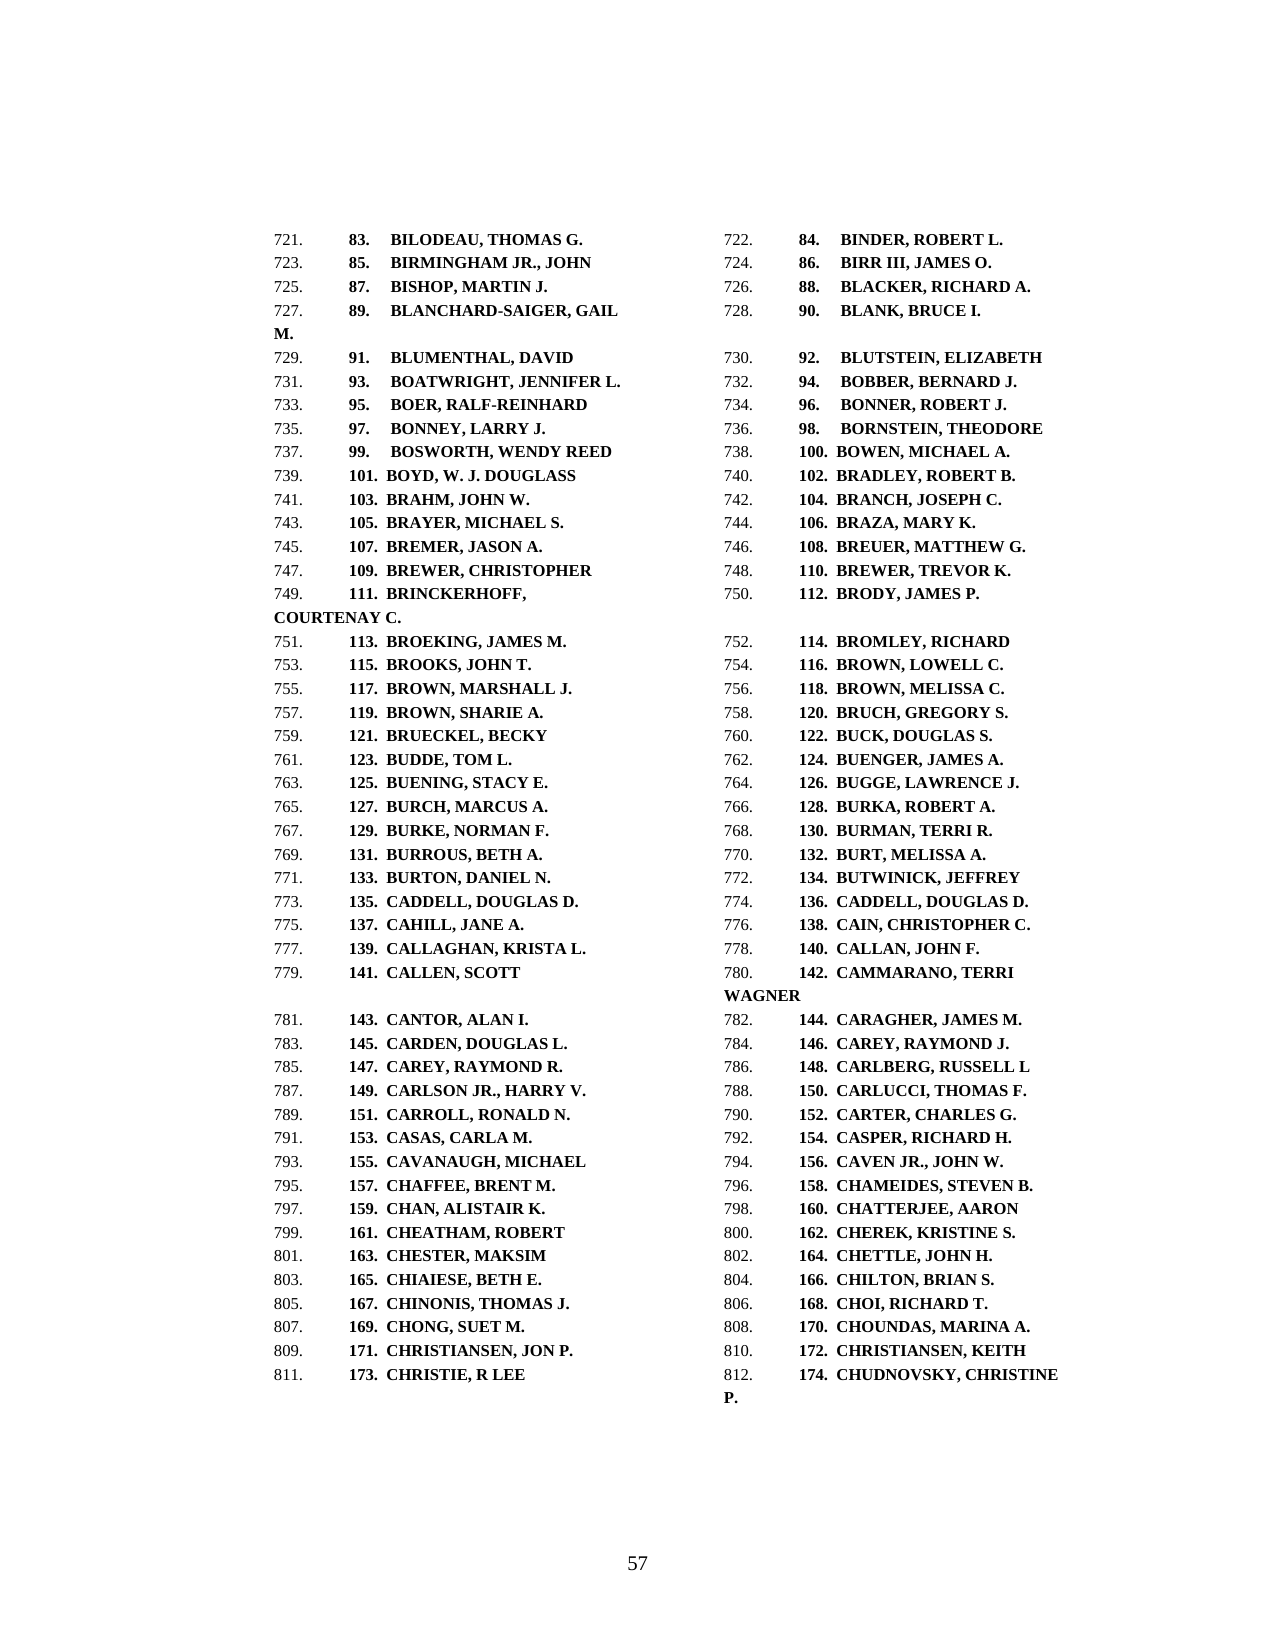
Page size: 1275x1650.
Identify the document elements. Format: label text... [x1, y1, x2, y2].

table_cell 169. CHONG, SUET M. [188, 1313, 637, 1336]
table_cell 107. BREMER, JASON A. [188, 533, 637, 556]
table_cell 90. BLANK, BRUCE I. [638, 296, 1087, 343]
table_cell 174. CHUDNOVSKY, CHRISTINE P. [638, 1360, 1087, 1407]
table_cell 92. BLUTSTEIN, ELIZABETH [638, 343, 1087, 367]
table_cell 106. BRAZA, MARY K. [638, 509, 1087, 532]
table_cell 93. BOATWRIGHT, JENNIFER L. [188, 367, 637, 391]
table_cell 103. BRAHM, JOHN W. [188, 485, 637, 509]
table_cell 116. BROWN, LOWELL C. [638, 651, 1087, 674]
table_cell 98. BORNSTEIN, THEODORE [638, 414, 1087, 438]
table_cell 152. CARTER, CHARLES G. [638, 1100, 1087, 1123]
table_cell 163. CHESTER, MAKSIM [188, 1242, 637, 1265]
table_cell 108. BREUER, MATTHEW G. [638, 533, 1087, 556]
table_cell 115. BROOKS, JOHN T. [188, 651, 637, 674]
table_cell 140. CALLAN, JOHN F. [638, 934, 1087, 958]
table_cell 104. BRANCH, JOSEPH C. [638, 485, 1087, 509]
table_cell 145. CARDEN, DOUGLAS L. [188, 1029, 637, 1053]
table_cell 139. CALLAGHAN, KRISTA L. [188, 934, 637, 958]
table_cell 143. CANTOR, ALAN I. [188, 1005, 637, 1029]
table_cell 114. BROMLEY, RICHARD [638, 627, 1087, 651]
table_cell 102. BRADLEY, ROBERT B. [638, 461, 1087, 485]
table_cell 134. BUTWINICK, JEFFREY [638, 864, 1087, 887]
table_cell 119. BROWN, SHARIE A. [188, 698, 637, 722]
table_cell 130. BURMAN, TERRI R. [638, 816, 1087, 840]
table_cell 101. BOYD, W. J. DOUGLASS [188, 461, 637, 485]
table_cell 141. CALLEN, SCOTT [188, 958, 637, 1005]
table_cell 88. BLACKER, RICHARD A. [638, 272, 1087, 296]
table_cell 94. BOBBER, BERNARD J. [638, 367, 1087, 391]
table_cell 153. CASAS, CARLA M. [188, 1124, 637, 1147]
table_cell 170. CHOUNDAS, MARINA A. [638, 1313, 1087, 1336]
table_cell 126. BUGGE, LAWRENCE J. [638, 769, 1087, 792]
table_cell 122. BUCK, DOUGLAS S. [638, 722, 1087, 745]
table_cell 95. BOER, RALF-REINHARD [188, 391, 637, 414]
table_cell 148. CARLBERG, RUSSELL L [638, 1053, 1087, 1076]
table_cell 109. BREWER, CHRISTOPHER [188, 556, 637, 580]
table_cell 160. CHATTERJEE, AARON [638, 1195, 1087, 1218]
table_cell 162. CHEREK, KRISTINE S. [638, 1218, 1087, 1242]
table_cell 97. BONNEY, LARRY J. [188, 414, 637, 438]
table_cell 83. BILODEAU, THOMAS G. [188, 225, 637, 249]
table_cell 164. CHETTLE, JOHN H. [638, 1242, 1087, 1265]
table_cell 113. BROEKING, JAMES M. [188, 627, 637, 651]
table_cell 142. CAMMARANO, TERRI WAGNER [638, 958, 1087, 1005]
table_cell 147. CAREY, RAYMOND R. [188, 1053, 637, 1076]
table_cell 154. CASPER, RICHARD H. [638, 1124, 1087, 1147]
table_cell 85. BIRMINGHAM JR., JOHN [188, 249, 637, 272]
table_cell 117. BROWN, MARSHALL J. [188, 674, 637, 698]
table_cell 150. CARLUCCI, THOMAS F. [638, 1076, 1087, 1100]
table_cell 125. BUENING, STACY E. [188, 769, 637, 792]
table_cell 123. BUDDE, TOM L. [188, 745, 637, 769]
table_cell 167. CHINONIS, THOMAS J. [188, 1289, 637, 1313]
table_cell 84. BINDER, ROBERT L. [638, 225, 1087, 249]
table_cell 157. CHAFFEE, BRENT M. [188, 1171, 637, 1194]
table_cell 156. CAVEN JR., JOHN W. [638, 1147, 1087, 1171]
table_cell 161. CHEATHAM, ROBERT [188, 1218, 637, 1242]
table_cell 120. BRUCH, GREGORY S. [638, 698, 1087, 722]
table_cell 129. BURKE, NORMAN F. [188, 816, 637, 840]
table_cell 100. BOWEN, MICHAEL A. [638, 438, 1087, 461]
table_cell 151. CARROLL, RONALD N. [188, 1100, 637, 1123]
table_cell 137. CAHILL, JANE A. [188, 911, 637, 934]
table_cell 124. BUENGER, JAMES A. [638, 745, 1087, 769]
table_cell 112. BRODY, JAMES P. [638, 580, 1087, 627]
table_cell 172. CHRISTIANSEN, KEITH [638, 1336, 1087, 1360]
table_cell 86. BIRR III, JAMES O. [638, 249, 1087, 272]
table_cell 135. CADDELL, DOUGLAS D. [188, 887, 637, 911]
table_cell 91. BLUMENTHAL, DAVID [188, 343, 637, 367]
table_cell 146. CAREY, RAYMOND J. [638, 1029, 1087, 1053]
table_cell 87. BISHOP, MARTIN J. [188, 272, 637, 296]
table_cell 155. CAVANAUGH, MICHAEL [188, 1147, 637, 1171]
table_cell 110. BREWER, TREVOR K. [638, 556, 1087, 580]
table_cell 99. BOSWORTH, WENDY REED [188, 438, 637, 461]
table_cell 159. CHAN, ALISTAIR K. [188, 1195, 637, 1218]
table_cell 138. CAIN, CHRISTOPHER C. [638, 911, 1087, 934]
table_cell 127. BURCH, MARCUS A. [188, 793, 637, 816]
table_cell 132. BURT, MELISSA A. [638, 840, 1087, 863]
table_cell 171. CHRISTIANSEN, JON P. [188, 1336, 637, 1360]
table_cell 158. CHAMEIDES, STEVEN B. [638, 1171, 1087, 1194]
table_cell 131. BURROUS, BETH A. [188, 840, 637, 863]
table_cell 136. CADDELL, DOUGLAS D. [638, 887, 1087, 911]
table_cell 144. CARAGHER, JAMES M. [638, 1005, 1087, 1029]
table_cell 96. BONNER, ROBERT J. [638, 391, 1087, 414]
table_cell 168. CHOI, RICHARD T. [638, 1289, 1087, 1313]
table_cell 166. CHILTON, BRIAN S. [638, 1265, 1087, 1289]
table_cell 165. CHIAIESE, BETH E. [188, 1265, 637, 1289]
table_cell 128. BURKA, ROBERT A. [638, 793, 1087, 816]
table_cell 121. BRUECKEL, BECKY [188, 722, 637, 745]
table_cell 118. BROWN, MELISSA C. [638, 674, 1087, 698]
table_cell 133. BURTON, DANIEL N. [188, 864, 637, 887]
table_cell 111. BRINCKERHOFF, COURTENAY C. [188, 580, 637, 627]
table_cell 89. BLANCHARD-SAIGER, GAIL M. [188, 296, 637, 343]
table_cell 173. CHRISTIE, R LEE [188, 1360, 637, 1407]
table_cell 149. CARLSON JR., HARRY V. [188, 1076, 637, 1100]
table_cell 105. BRAYER, MICHAEL S. [188, 509, 637, 532]
